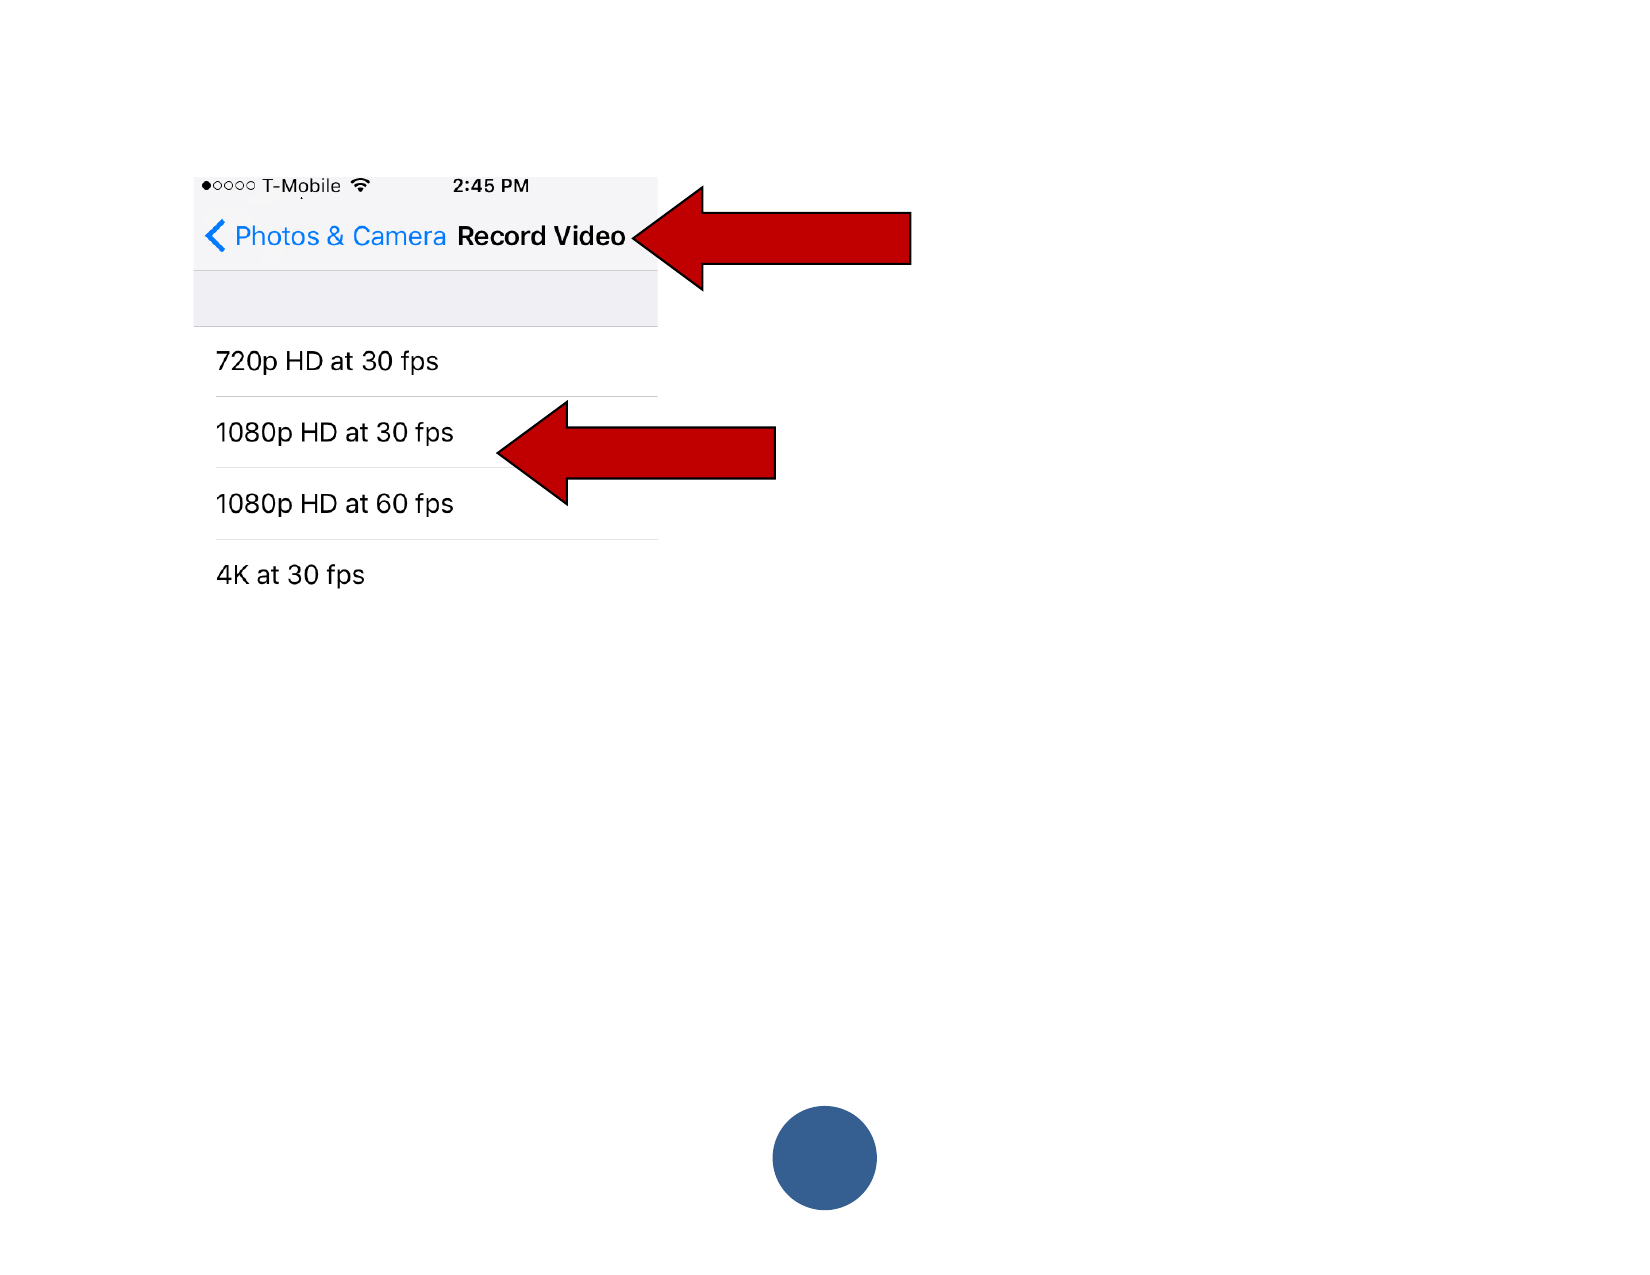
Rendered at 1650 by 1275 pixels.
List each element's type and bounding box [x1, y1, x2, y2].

picture [193, 177, 658, 604]
